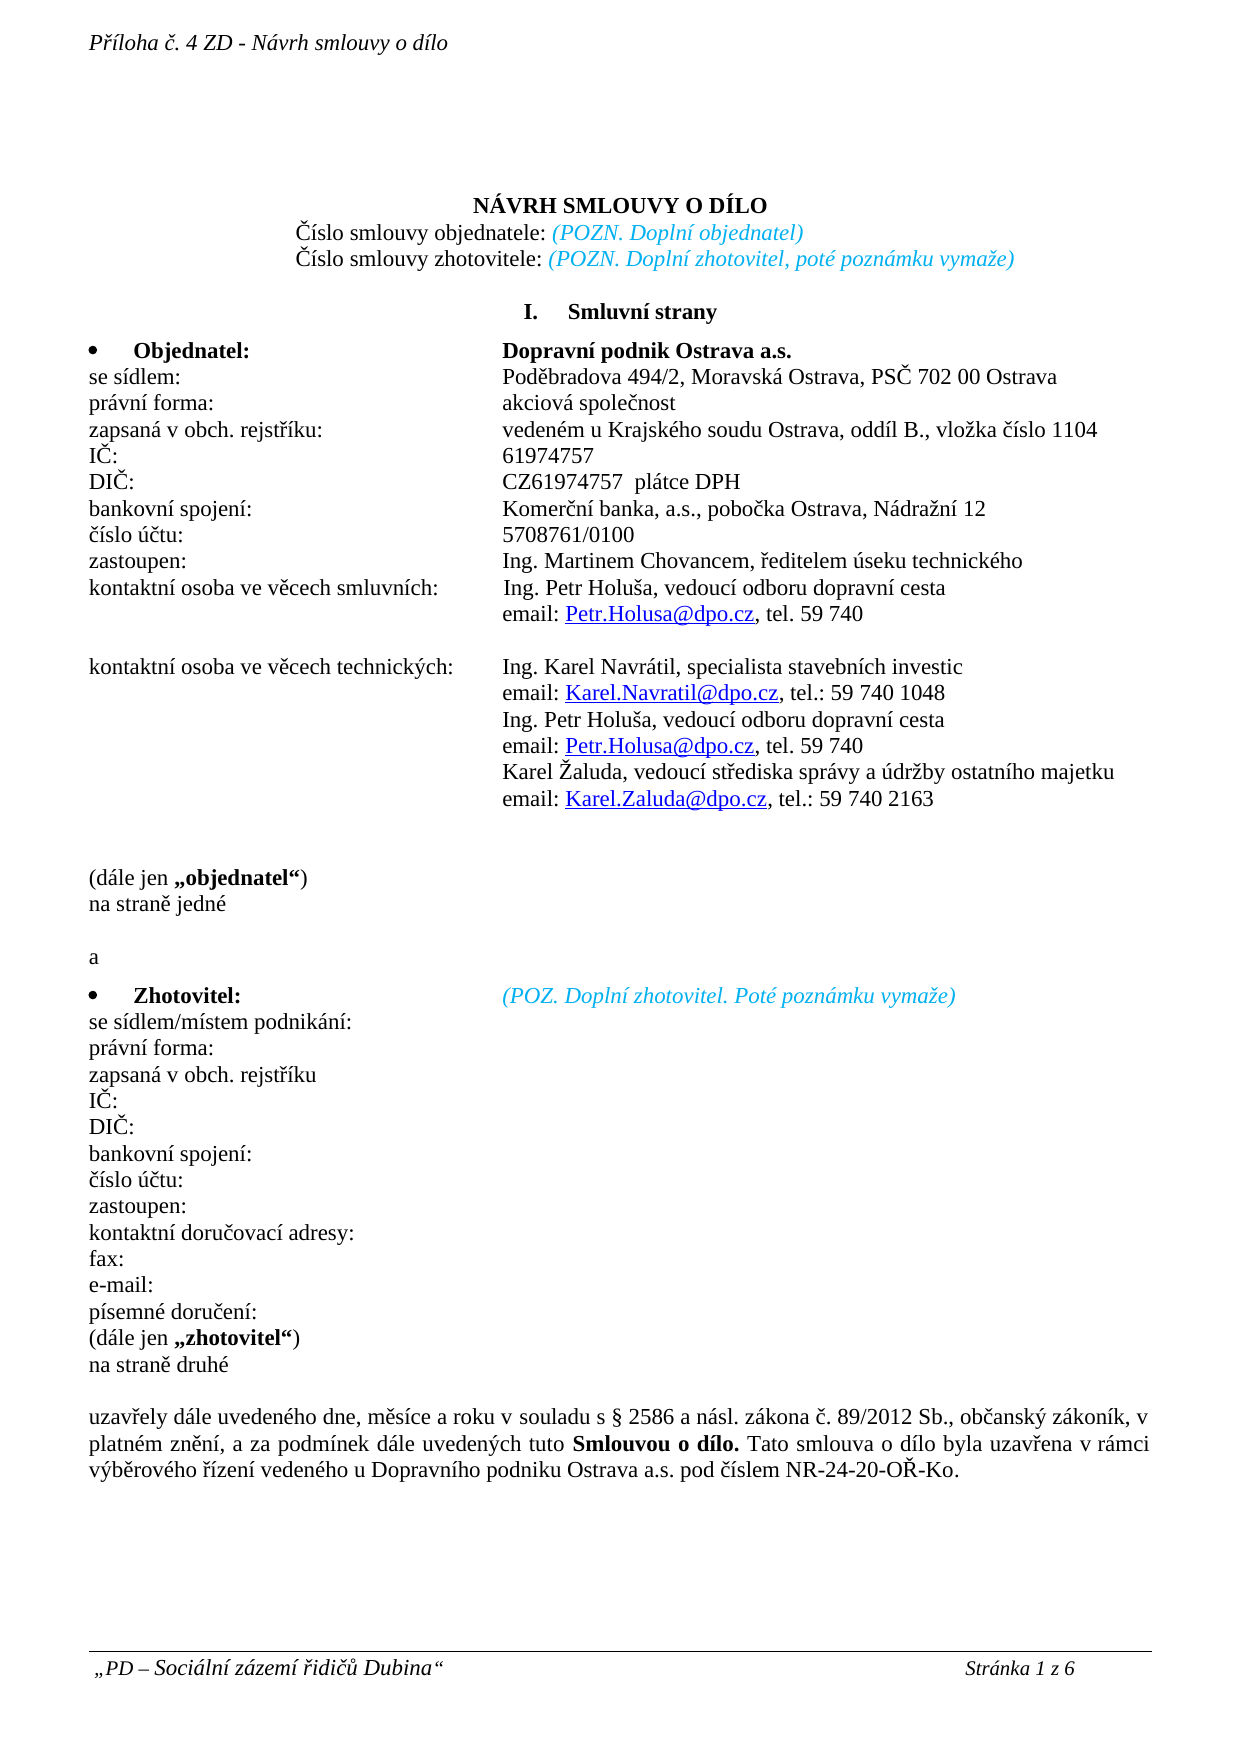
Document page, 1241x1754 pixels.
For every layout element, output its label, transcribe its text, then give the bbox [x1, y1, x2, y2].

list Smluvní strany [89, 298, 1152, 324]
text IČ: [89, 1087, 1149, 1113]
text na straně jedné [89, 890, 1149, 916]
text zastoupen: Ing. Martinem Chovancem, ředitelem úseku technického [89, 547, 1149, 574]
text email: Petr.Holusa@dpo.cz, tel. 59 740 [502, 732, 1149, 758]
text DIČ: [89, 1113, 1149, 1140]
text se sídlem: Poděbradova 494/2, Moravská Ostrava, PSČ 702 00 Ostrava [89, 363, 1149, 389]
text Číslo smlouvy objednatele: (POZN. Doplní objednatel) [89, 219, 1149, 245]
text IČ: 61974757 [89, 442, 1149, 468]
text email: Petr.Holusa@dpo.cz, tel. 59 740 [502, 600, 1149, 627]
text kontaktní osoba ve věcech technických: Ing. Karel Navrátil, specialista stavebních investic [89, 653, 1149, 679]
text se sídlem/místem podnikání: [89, 1008, 1149, 1034]
text NÁVRH SMLOUVY O DÍLO [89, 192, 1152, 219]
text email: Karel.Navratil@dpo.cz, tel.: 59 740 1048 [502, 679, 1149, 706]
text (dále jen „zhotovitel“) [89, 1324, 1149, 1351]
text Ing. Petr Holuša, vedoucí odboru dopravní cesta [502, 706, 1149, 732]
text bankovní spojení: Komerční banka, a.s., pobočka Ostrava, Nádražní 12 [89, 495, 1149, 521]
text Karel Žaluda, vedoucí střediska správy a údržby ostatního majetku [89, 758, 1149, 785]
text e-mail: [89, 1272, 1149, 1298]
text Číslo smlouvy zhotovitele: (POZN. Doplní zhotovitel, poté poznámku vymaže) [89, 245, 1152, 271]
text a [89, 943, 1149, 969]
list Zhotovitel: (POZ. Doplní zhotovitel. Poté poznámku vymaže) [89, 982, 1149, 1008]
text fax: [89, 1245, 1149, 1272]
text právní forma: akciová společnost [89, 389, 1149, 416]
text kontaktní doručovací adresy: [89, 1219, 1149, 1245]
text bankovní spojení: [89, 1140, 1149, 1166]
text písemné doručení: [89, 1298, 1149, 1324]
text právní forma: [89, 1034, 1149, 1061]
text na straně druhé [89, 1351, 1149, 1377]
text zapsaná v obch. rejstříku: vedeném u Krajského soudu Ostrava, oddíl B., vložka číslo 1104 [89, 416, 1149, 442]
text uzavřely dále uvedeného dne, měsíce a roku v souladu s § 2586 a násl. zákona č. 89/2012 Sb., občanský zákoník, v platném znění, a za podmínek dále uvedených tuto Smlouvou o dílo. Tato smlouva o dílo byla uzavřena v rámci výběrového řízení vedeného u Dopravního podniku Ostrava a.s. pod číslem NR-24-20-OŘ-Ko. [89, 1403, 1149, 1482]
text číslo účtu: [89, 1166, 1149, 1192]
text email: Karel.Zaluda@dpo.cz, tel.: 59 740 2163 [502, 785, 1149, 811]
text (dále jen „objednatel“) [89, 864, 1149, 890]
text číslo účtu: 5708761/0100 [89, 521, 1149, 547]
text kontaktní osoba ve věcech smluvních: Ing. Petr Holuša, vedoucí odboru dopravní cesta [89, 574, 1149, 600]
text zastoupen: [89, 1192, 1149, 1219]
text DIČ: CZ61974757 plátce DPH [89, 468, 1149, 495]
text zapsaná v obch. rejstříku [89, 1061, 1149, 1087]
list Objednatel: Dopravní podnik Ostrava a.s. [89, 337, 1149, 363]
